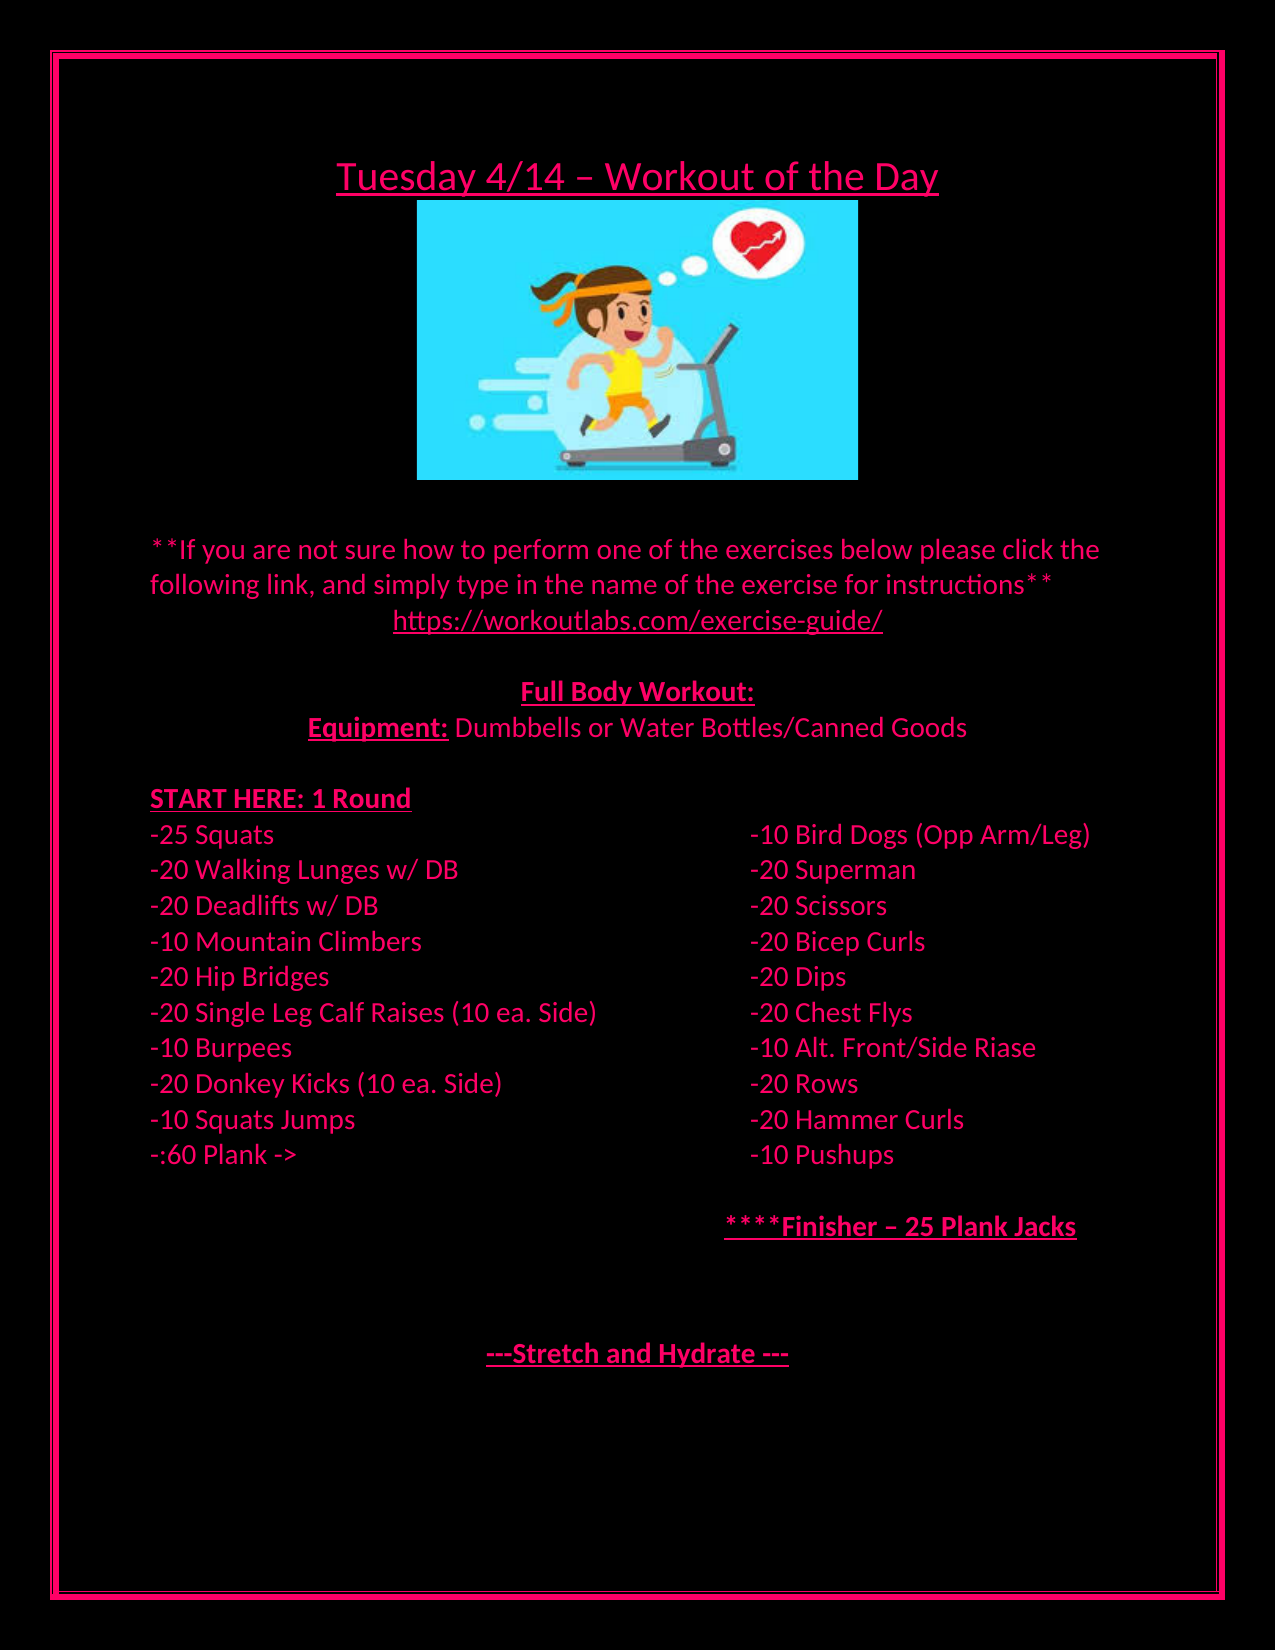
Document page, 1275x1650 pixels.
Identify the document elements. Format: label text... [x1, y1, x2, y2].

text -10 Burpees -10 Alt. Front/Side Riase [150, 1029, 1125, 1065]
text -:60 Plank -> -10 Pushups [150, 1136, 1125, 1172]
text **If you are not sure how to perform one of the exercises below please click the following link, and simply type in the name of the exercise for instructions** [150, 531, 1125, 602]
text START HERE: 1 Round [150, 780, 1125, 816]
text -20 Walking Lunges w/ DB -20 Superman [150, 851, 1125, 887]
text -10 Squats Jumps -20 Hammer Curls [150, 1101, 1125, 1136]
text https://workoutlabs.com/exercise-guide/ [150, 602, 1125, 638]
text Equipment: Dumbbells or Water Bottles/Canned Goods [150, 709, 1125, 744]
text -25 Squats -10 Bird Dogs (Opp Arm/Leg) [150, 816, 1125, 851]
text ****Finisher – 25 Plank Jacks [600, 1208, 1125, 1243]
picture [416, 200, 859, 480]
text -20 Hip Bridges -20 Dips [150, 958, 1125, 994]
text ---Stretch and Hydrate --- [150, 1335, 1125, 1371]
text -20 Donkey Kicks (10 ea. Side) -20 Rows [150, 1065, 1125, 1101]
text Full Body Workout: [150, 673, 1125, 709]
text -20 Deadlifts w/ DB -20 Scissors [150, 887, 1125, 923]
text -10 Mountain Climbers -20 Bicep Curls [150, 923, 1125, 958]
text -20 Single Leg Calf Raises (10 ea. Side) -20 Chest Flys [150, 994, 1125, 1029]
text Tuesday 4/14 – Workout of the Day [150, 150, 1125, 201]
